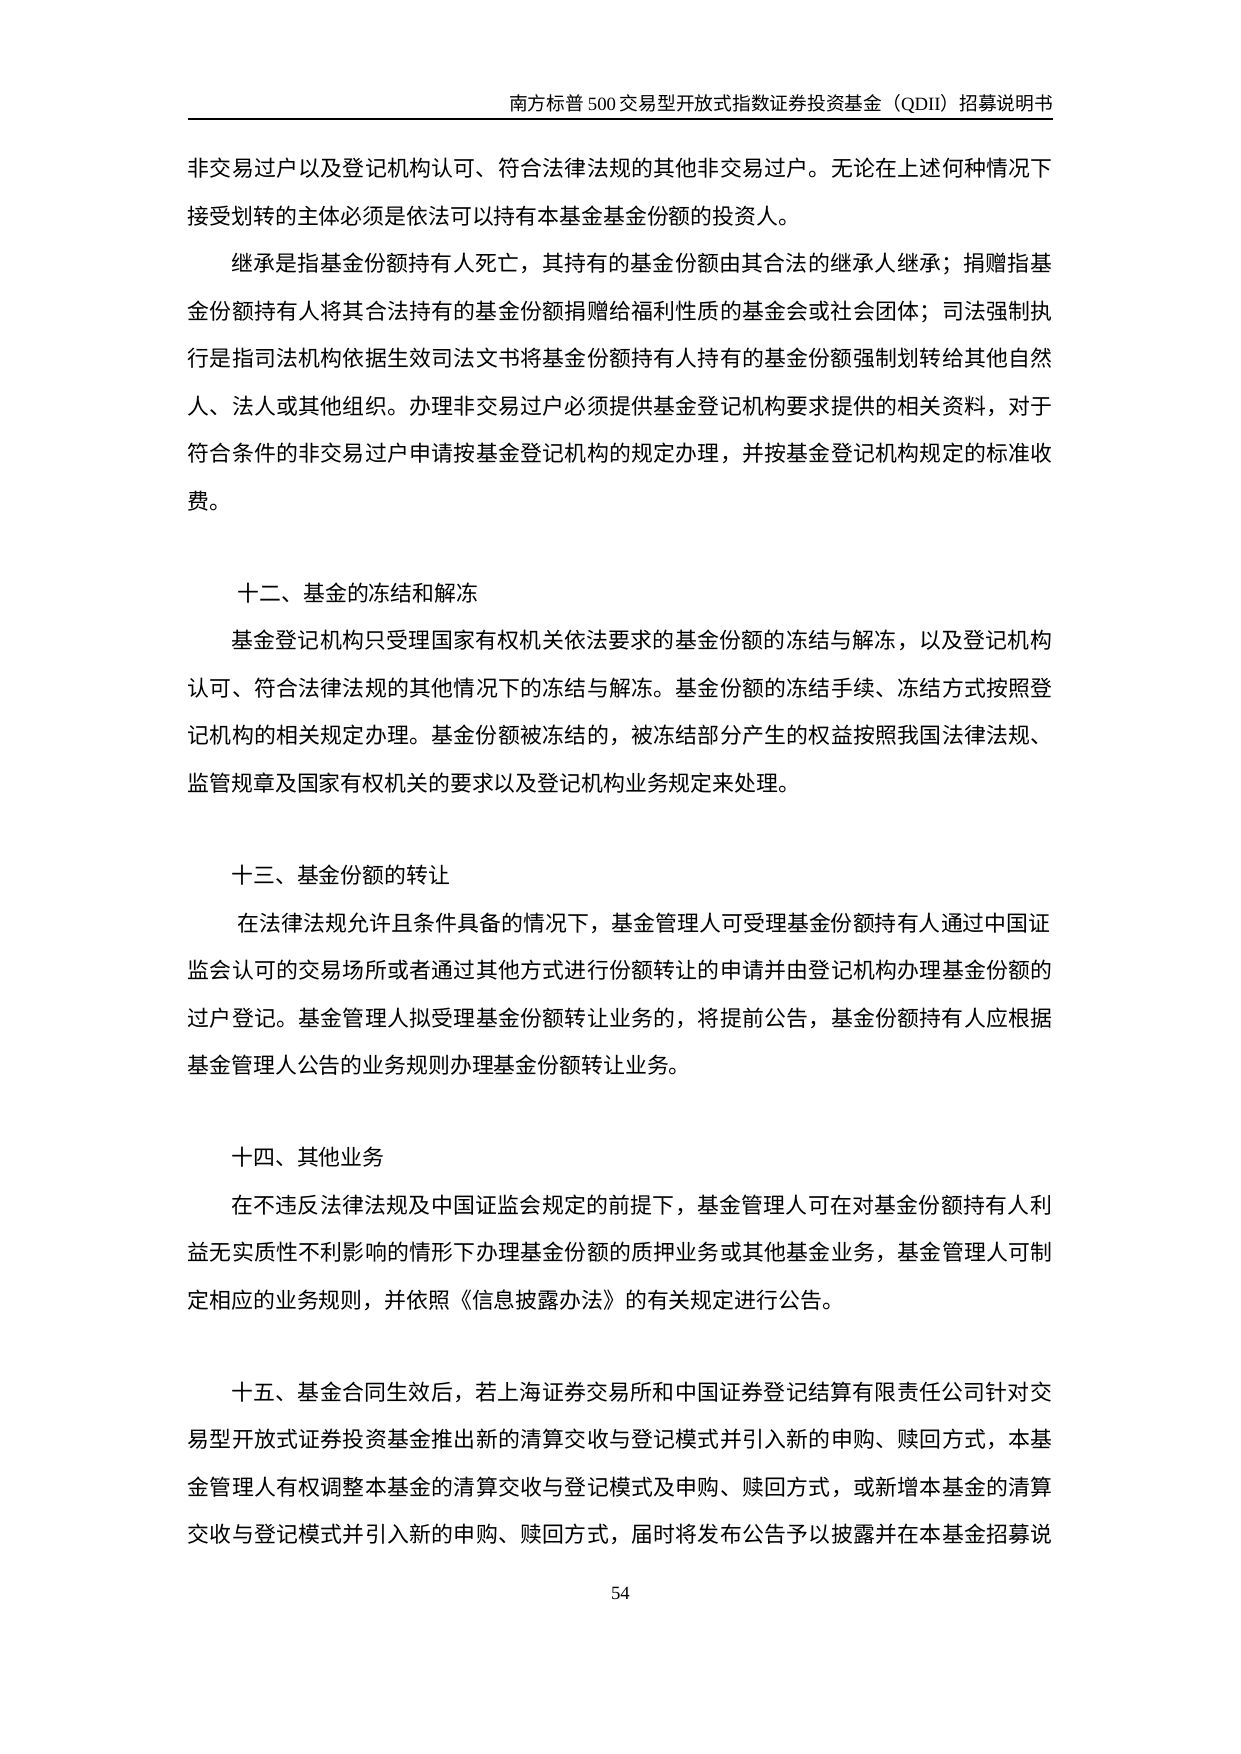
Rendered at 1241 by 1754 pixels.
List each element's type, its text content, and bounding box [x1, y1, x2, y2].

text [187, 1375, 1053, 1549]
text 十三、基金份额的转让 [187, 858, 1053, 890]
text 继承是指基金份额持有人死亡，其持有的基金份额由其合法的继承人继承；捐赠指基金份额持有人将其合法持有的基金份额捐赠给福利性质的基金会或社会团体；司法强制执行是指司法机构依据生效司法文书将基金份额持有人持有的基金份额强制划转给其他自然人、法人或其他组织。办理非交易过户必须提供基金登记机构要求提供的相关资料，对于符合条件的非交易过户申请按基金登记机构的规定办理，并按基金登记机构规定的标准收费。 [187, 246, 1053, 515]
text 在不违反法律法规及中国证监会规定的前提下，基金管理人可在对基金份额持有人利益无实质性不利影响的情形下办理基金份额的质押业务或其他基金业务，基金管理人可制定相应的业务规则，并依照《信息披露办法》的有关规定进行公告。 [187, 1188, 1053, 1314]
text 十二、基金的冻结和解冻 [187, 576, 1053, 607]
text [187, 151, 1053, 230]
text 基金登记机构只受理国家有权机关依法要求的基金份额的冻结与解冻，以及登记机构认可、符合法律法规的其他情况下的冻结与解冻。基金份额的冻结手续、冻结方式按照登记机构的相关规定办理。基金份额被冻结的，被冻结部分产生的权益按照我国法律法规、监管规章及国家有权机关的要求以及登记机构业务规定来处理。 [187, 623, 1053, 797]
text 十四、其他业务 [187, 1140, 1053, 1172]
text 在法律法规允许且条件具备的情况下，基金管理人可受理基金份额持有人通过中国证监会认可的交易场所或者通过其他方式进行份额转让的申请并由登记机构办理基金份额的过户登记。基金管理人拟受理基金份额转让业务的，将提前公告，基金份额持有人应根据基金管理人公告的业务规则办理基金份额转让业务。 [187, 906, 1053, 1080]
